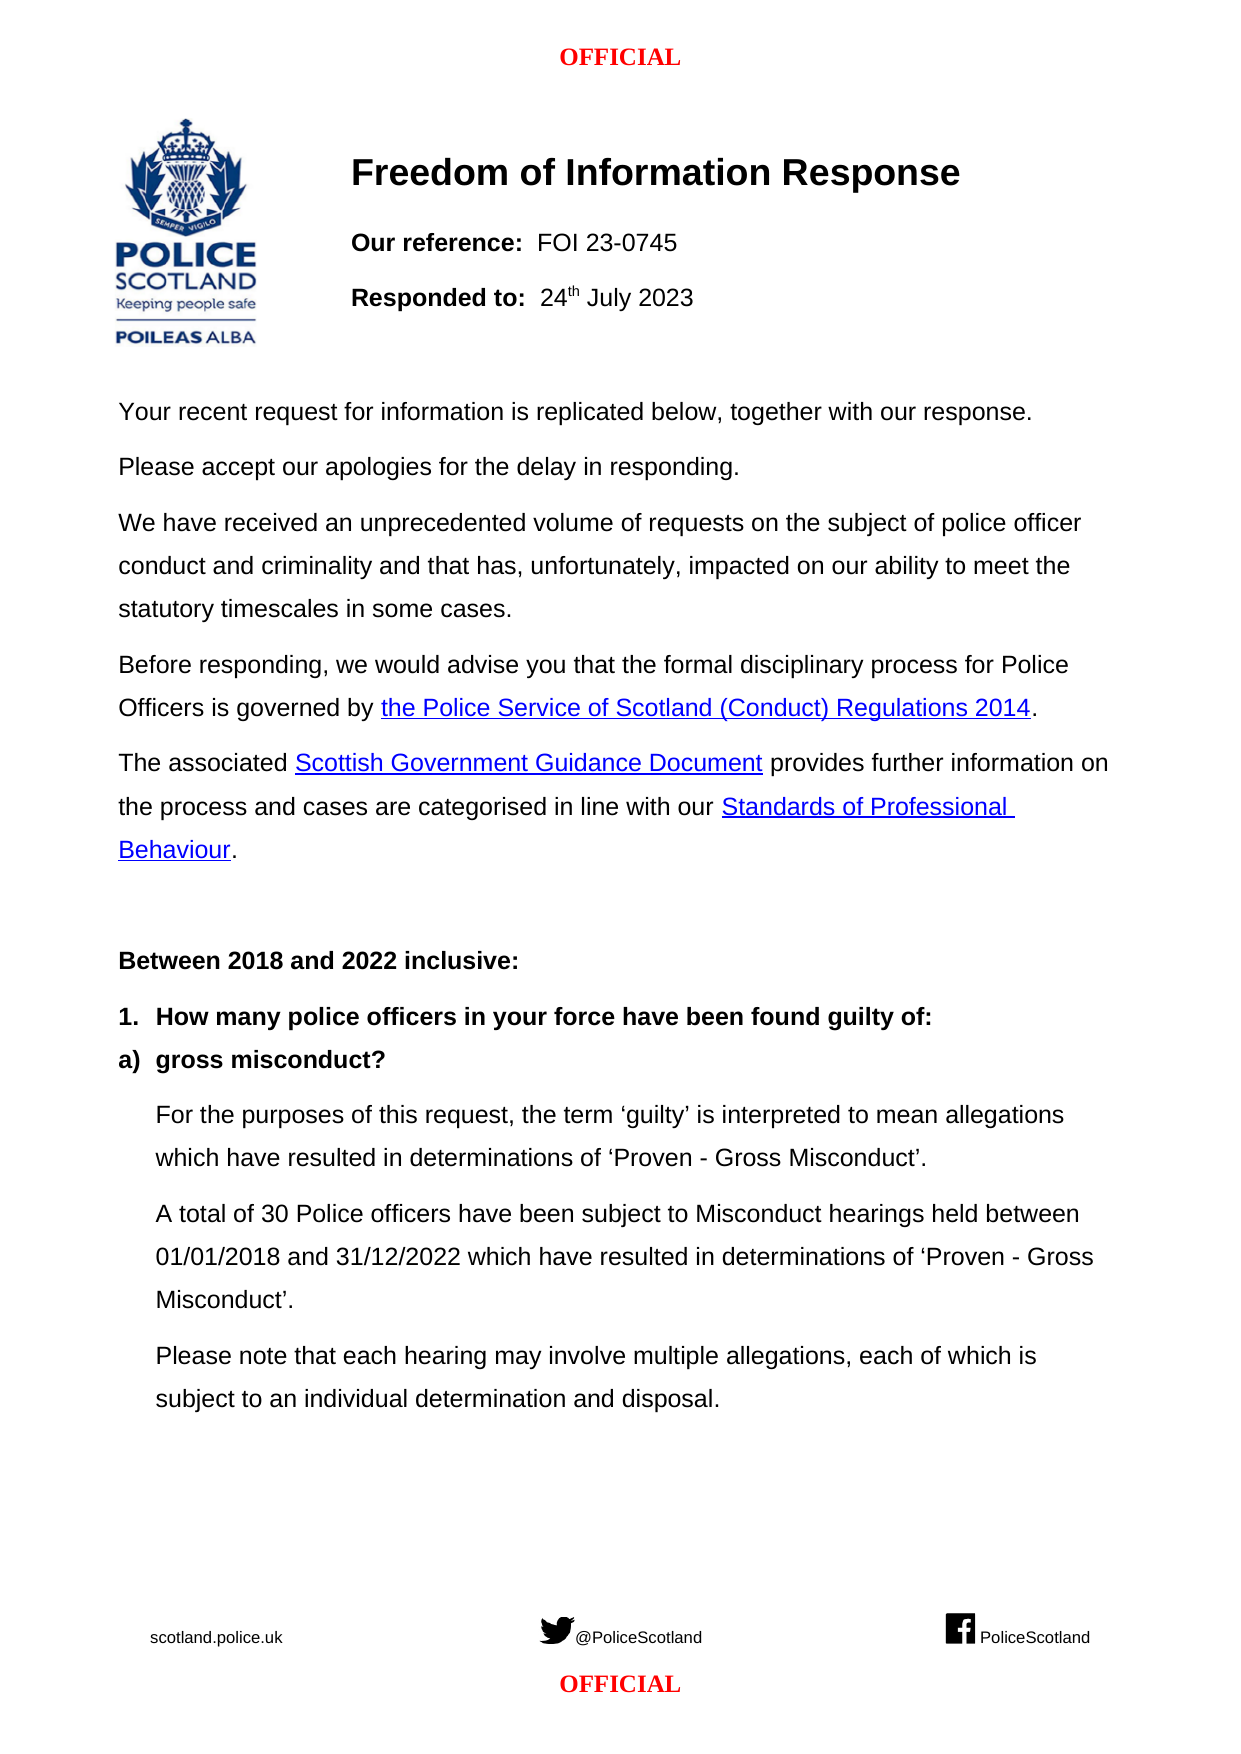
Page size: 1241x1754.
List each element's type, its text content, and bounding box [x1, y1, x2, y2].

picture [538, 1617, 575, 1644]
picture [114, 118, 257, 347]
table_header [103, 118, 339, 384]
text Please note that each hearing may involve multiple allegations, each of which is subject to an individual determination and disposal. [155, 1341, 1122, 1413]
text Please accept our apologies for the delay in responding. [118, 452, 1122, 481]
text The associated Scottish Government Guidance Document provides further information on the process and cases are categorised in line with our Standards of Professional Behaviour. [118, 748, 1122, 863]
text Between 2018 and 2022 inclusive: [118, 946, 1122, 974]
list gross misconduct? [118, 1044, 1122, 1073]
text We have received an unprecedented volume of requests on the subject of police officer conduct and criminality and that has, unfortunately, impacted on our ability to meet the statutory timescales in some cases. [118, 508, 1122, 623]
text A total of 30 Police officers have been subject to Misconduct hearings held between 01/01/2018 and 31/12/2022 which have resulted in determinations of ‘Proven - Gross Misconduct’. [155, 1199, 1122, 1314]
text Before responding, we would advise you that the formal disciplinary process for Police Officers is governed by the Police Service of Scotland (Conduct) Regulations 2014. [118, 649, 1122, 721]
text Your recent request for information is replicated below, together with our response. [118, 396, 1122, 425]
picture [945, 1613, 976, 1644]
text For the purposes of this request, the term ‘guilty’ is interpreted to mean allegations which have resulted in determinations of ‘Proven - Gross Misconduct’. [155, 1100, 1122, 1172]
table_header Freedom of Information Response Our reference: FOI 23-0745 Responded to: 24th July 2023 [340, 118, 1121, 384]
list How many police officers in your force have been found guilty of: [118, 1001, 1122, 1030]
